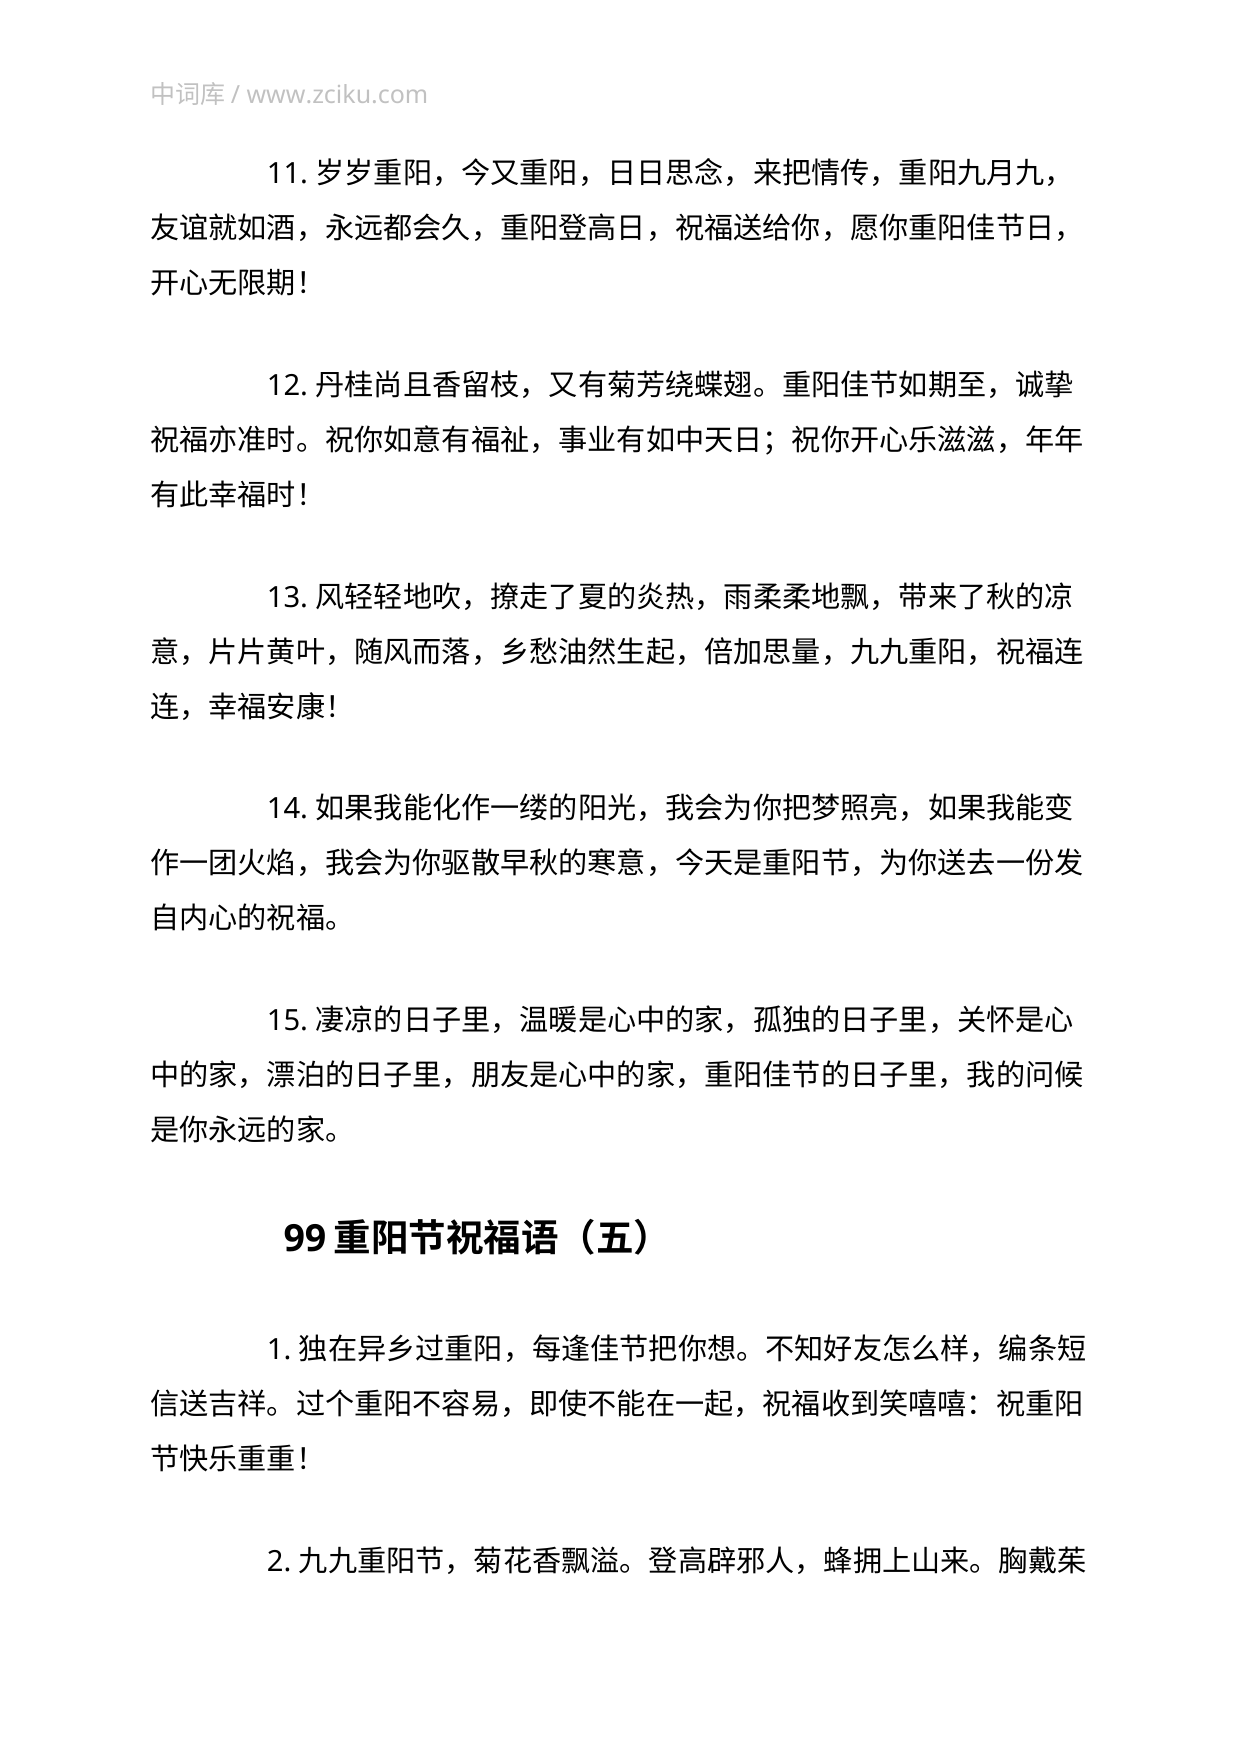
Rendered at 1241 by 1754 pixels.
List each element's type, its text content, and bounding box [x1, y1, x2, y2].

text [150, 1538, 1090, 1580]
text 11. 岁岁重阳，今又重阳，日日思念，来把情传，重阳九月九，友谊就如酒，永远都会久，重阳登高日，祝福送给你，愿你重阳佳节日，开心无限期！ [150, 150, 1090, 302]
text 15. 凄凉的日子里，温暖是心中的家，孤独的日子里，关怀是心中的家，漂泊的日子里，朋友是心中的家，重阳佳节的日子里，我的问候是你永远的家。 [150, 997, 1090, 1149]
text 1. 独在异乡过重阳，每逢佳节把你想。不知好友怎么样，编条短信送吉祥。过个重阳不容易，即使不能在一起，祝福收到笑嘻嘻：祝重阳节快乐重重！ [150, 1326, 1090, 1478]
text 12. 丹桂尚且香留枝，又有菊芳绕蝶翅。重阳佳节如期至，诚挚祝福亦准时。祝你如意有福祉，事业有如中天日；祝你开心乐滋滋，年年有此幸福时！ [150, 362, 1090, 514]
text 13. 风轻轻地吹，撩走了夏的炎热，雨柔柔地飘，带来了秋的凉意，片片黄叶，随风而落，乡愁油然生起，倍加思量，九九重阳，祝福连连，幸福安康！ [150, 573, 1090, 726]
text 14. 如果我能化作一缕的阳光，我会为你把梦照亮，如果我能变作一团火焰，我会为你驱散早秋的寒意，今天是重阳节，为你送去一份发自内心的祝福。 [150, 785, 1090, 937]
text 99重阳节祝福语（五） [150, 1208, 1090, 1263]
